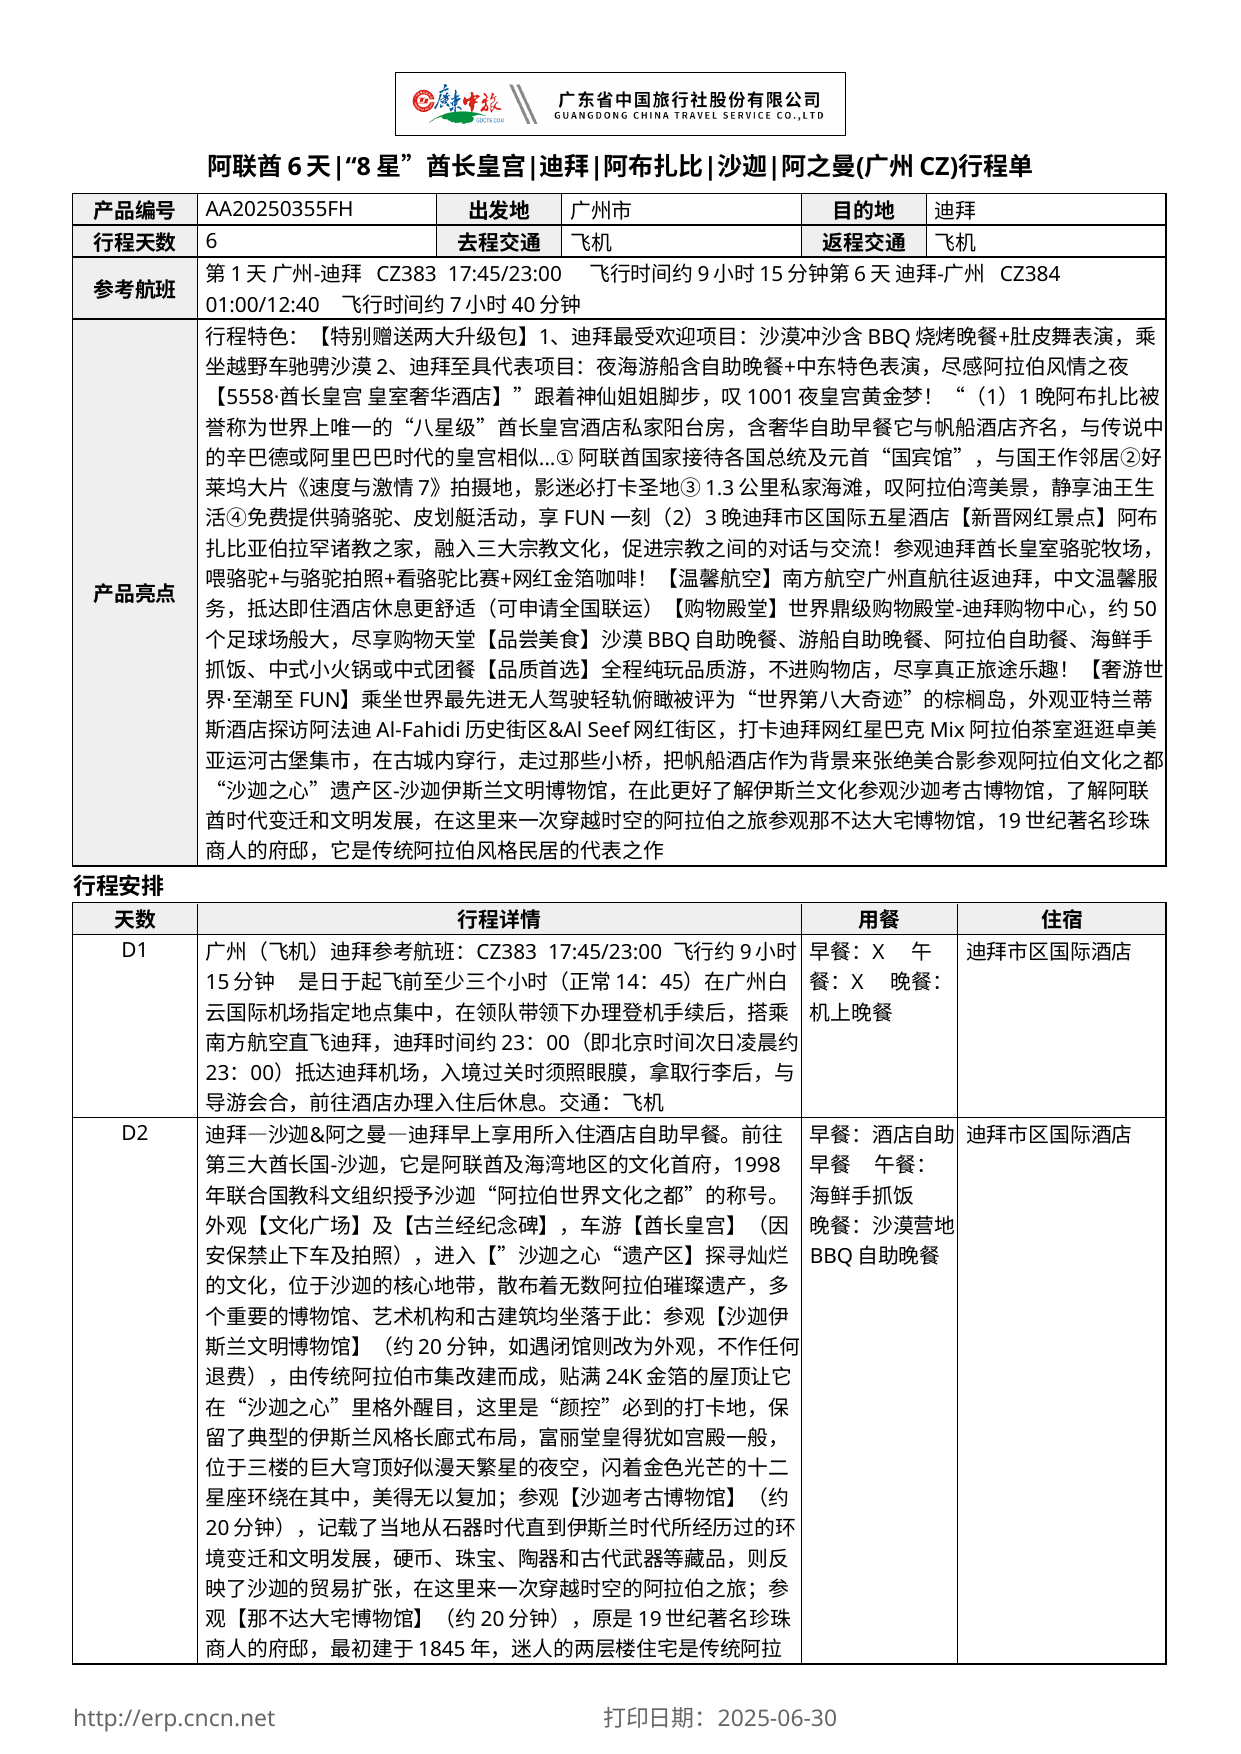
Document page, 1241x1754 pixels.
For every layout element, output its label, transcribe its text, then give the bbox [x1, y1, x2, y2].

table_header AA20250355FH [198, 194, 436, 224]
table_header 住宿 [958, 903, 1165, 934]
table_cell 飞机 [927, 226, 1165, 256]
table_cell 广州（飞机）迪拜 [198, 935, 801, 1117]
table_cell 第1天 广州-迪拜 CZ383 17:45/23:00 飞行时间约9小时15分钟 [198, 258, 1165, 318]
text 行程安排 [73, 868, 1167, 901]
table_header 广州市 [562, 194, 801, 224]
table_cell 行程特色： [198, 320, 1165, 865]
table_cell 飞机 [562, 226, 801, 256]
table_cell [802, 1118, 957, 1663]
table_cell D2 [73, 1118, 197, 1663]
table_cell 迪拜—沙迦&阿之曼—迪拜 [198, 1118, 801, 1663]
table_cell 6 [198, 226, 436, 256]
text 阿联酋6天|“8星”酋长皇宫|迪拜|阿布扎比|沙迦|阿之曼(广州CZ)行程单 [73, 146, 1167, 182]
table_header 目的地 [802, 194, 926, 224]
table_header 迪拜 [927, 194, 1165, 224]
table_cell D1 [73, 935, 197, 1117]
table_cell 早餐：X 午餐：X 晚餐：机上晚餐 [802, 935, 957, 1117]
table_header 天数 [73, 903, 197, 934]
table_cell 去程交通 [437, 226, 561, 256]
table_header 行程详情 [198, 903, 801, 934]
table_header 产品编号 [73, 194, 197, 224]
table_cell 产品亮点 [73, 320, 197, 865]
table_cell 迪拜市区国际酒店 [958, 935, 1165, 1117]
table_cell 参考航班 [73, 258, 197, 318]
picture [396, 73, 845, 135]
table_cell 行程天数 [73, 226, 197, 256]
table_header 出发地 [437, 194, 561, 224]
table_cell 返程交通 [802, 226, 926, 256]
table_header 用餐 [802, 903, 957, 934]
table_cell 迪拜市区国际酒店 [958, 1118, 1165, 1663]
